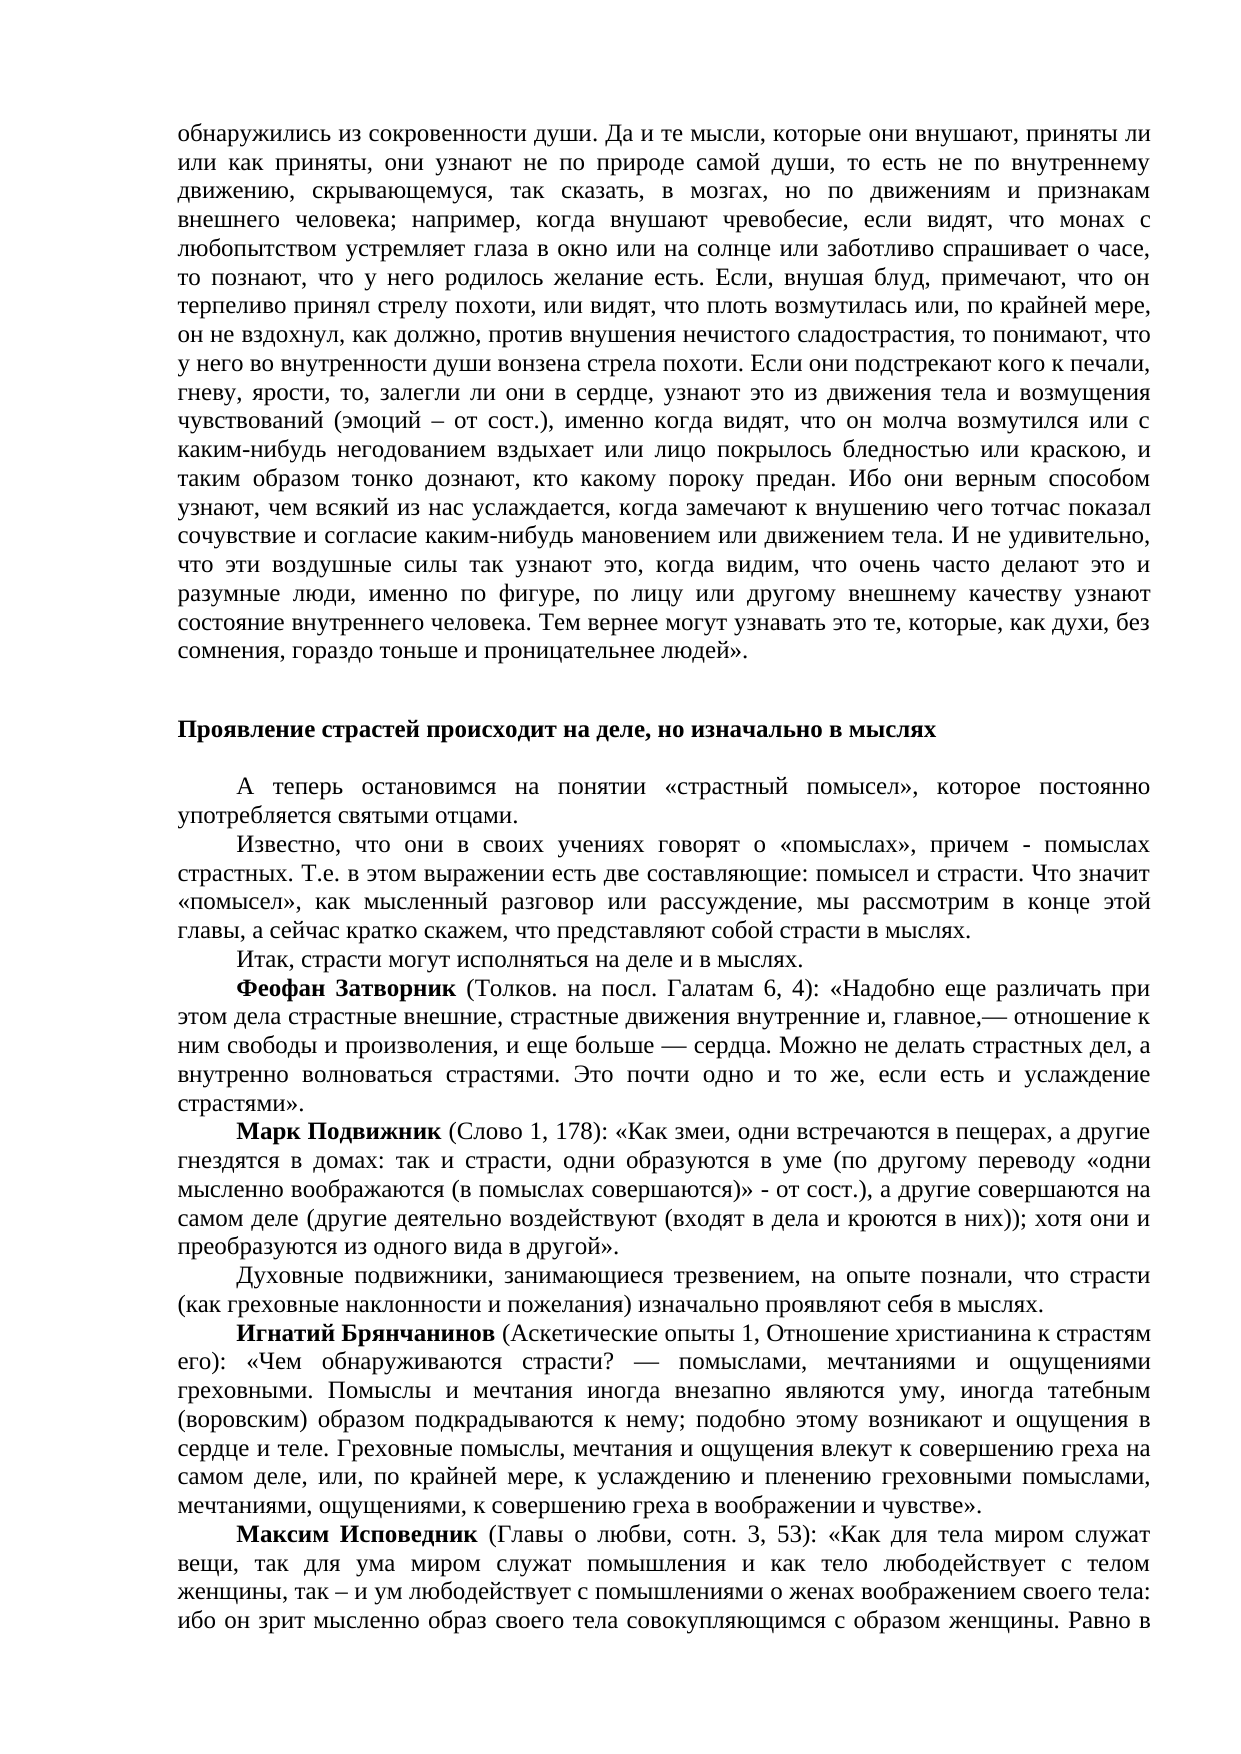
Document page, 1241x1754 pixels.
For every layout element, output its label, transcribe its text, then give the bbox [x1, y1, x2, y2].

text Феофан Затворник (Толков. на посл. Галатам 6, 4): «Надобно еще различать при этом дела страстные внешние, страстные движения внутренние и, главное,— отношение к ним свободы и произволения, и еще больше — сердца. Можно не делать страстных дел, а внутренно волноваться страстями. Это почти одно и то же, если есть и услаждение страстями». [177, 973, 1152, 1116]
subtitle Проявление страстей происходит на деле, но изначально в мыслях [177, 714, 1152, 743]
text Известно, что они в своих учениях говорят о «помыслах», причем - помыслах страстных. Т.е. в этом выражении есть две составляющие: помысел и страсти. Что значит «помысел», как мысленный разговор или рассуждение, мы рассмотрим в конце этой главы, а сейчас кратко скажем, что представляют собой страсти в мыслях. [177, 829, 1152, 944]
text А теперь остановимся на понятии «страстный помысел», которое постоянно употребляется святыми отцами. [177, 771, 1152, 829]
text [177, 1519, 1152, 1634]
text Итак, страсти могут исполняться на деле и в мыслях. [177, 944, 1152, 973]
text Марк Подвижник (Слово 1, 178): «Как змеи, одни встречаются в пещерах, а другие гнездятся в домах: так и страсти, одни образуются в уме (по другому переводу «одни мысленно воображаются (в помыслах совершаются)» - от сост.), а другие совершаются на самом деле (другие деятельно воздействуют (входят в дела и кроются в них)); хотя они и преобразуются из одного вида в другой». [177, 1116, 1152, 1260]
text Игнатий Брянчанинов (Аскетические опыты 1, Отношение христианина к страстям его): «Чем обнаруживаются страсти? — помыслами, мечтаниями и ощущениями греховными. Помыслы и мечтания иногда внезапно являются уму, иногда татебным (воровским) образом подкрадываются к нему; подобно этому возникают и ощущения в сердце и теле. Греховные помыслы, мечтания и ощущения влекут к совершению греха на самом деле, или, по крайней мере, к услаждению и пленению греховными помыслами, мечтаниями, ощущениями, к совершению греха в воображении и чувстве». [177, 1318, 1152, 1519]
text Духовные подвижники, занимающиеся трезвением, на опыте познали, что страсти (как греховные наклонности и пожелания) изначально проявляют себя в мыслях. [177, 1260, 1152, 1318]
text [177, 118, 1152, 664]
